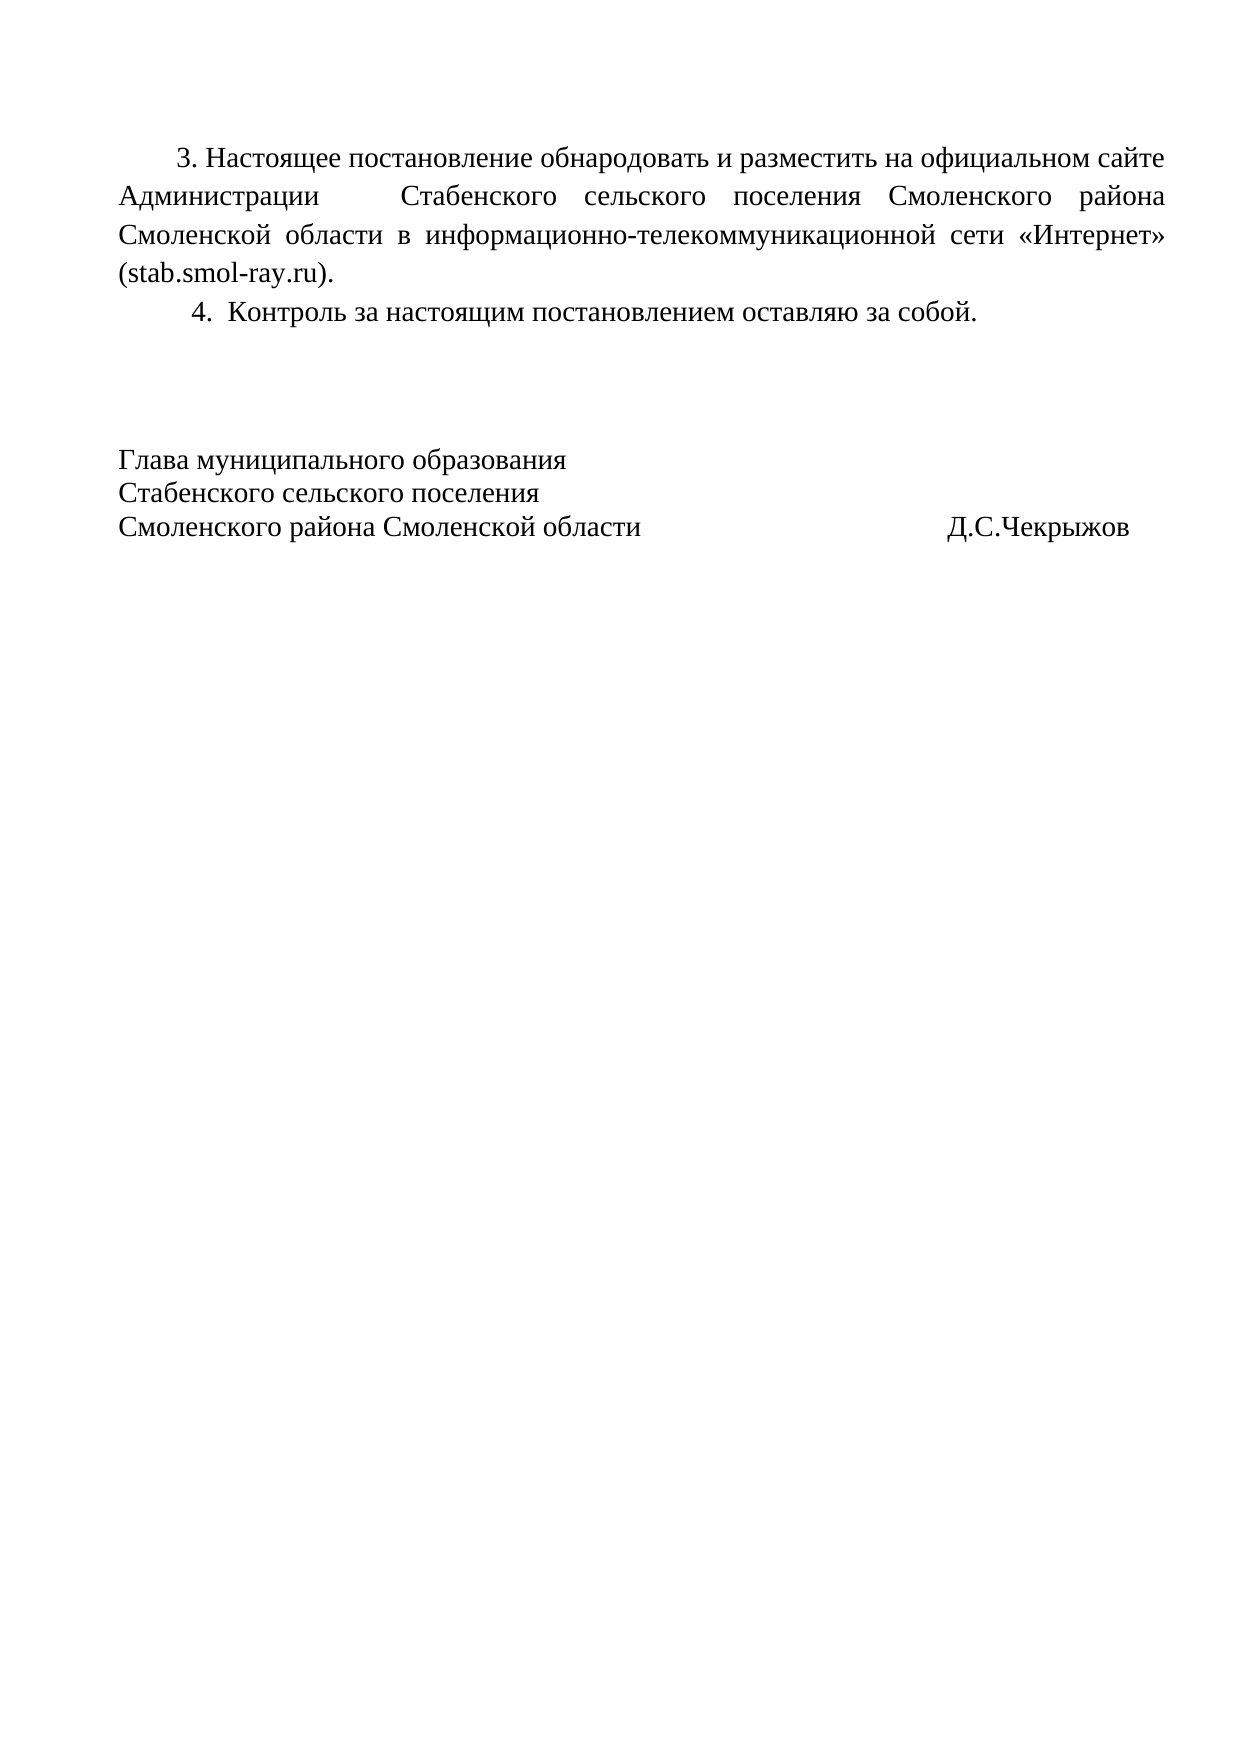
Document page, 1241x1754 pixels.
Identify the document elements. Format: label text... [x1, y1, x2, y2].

text Смоленского района Смоленской области Д.С.Чекрыжов [118, 509, 1152, 542]
text Стабенского сельского поселения [118, 475, 1167, 509]
text Глава муниципального образования [118, 442, 1167, 475]
text 4. Контроль за настоящим постановлением оставляю за собой. [118, 294, 1167, 328]
text 3. Настоящее постановление обнародовать и разместить на официальном сайте Администрации Стабенского сельского поселения Смоленского района Смоленской области в информационно-телекоммуникационной сети «Интернет» (stab.smol-ray.ru). [88, 140, 1167, 289]
